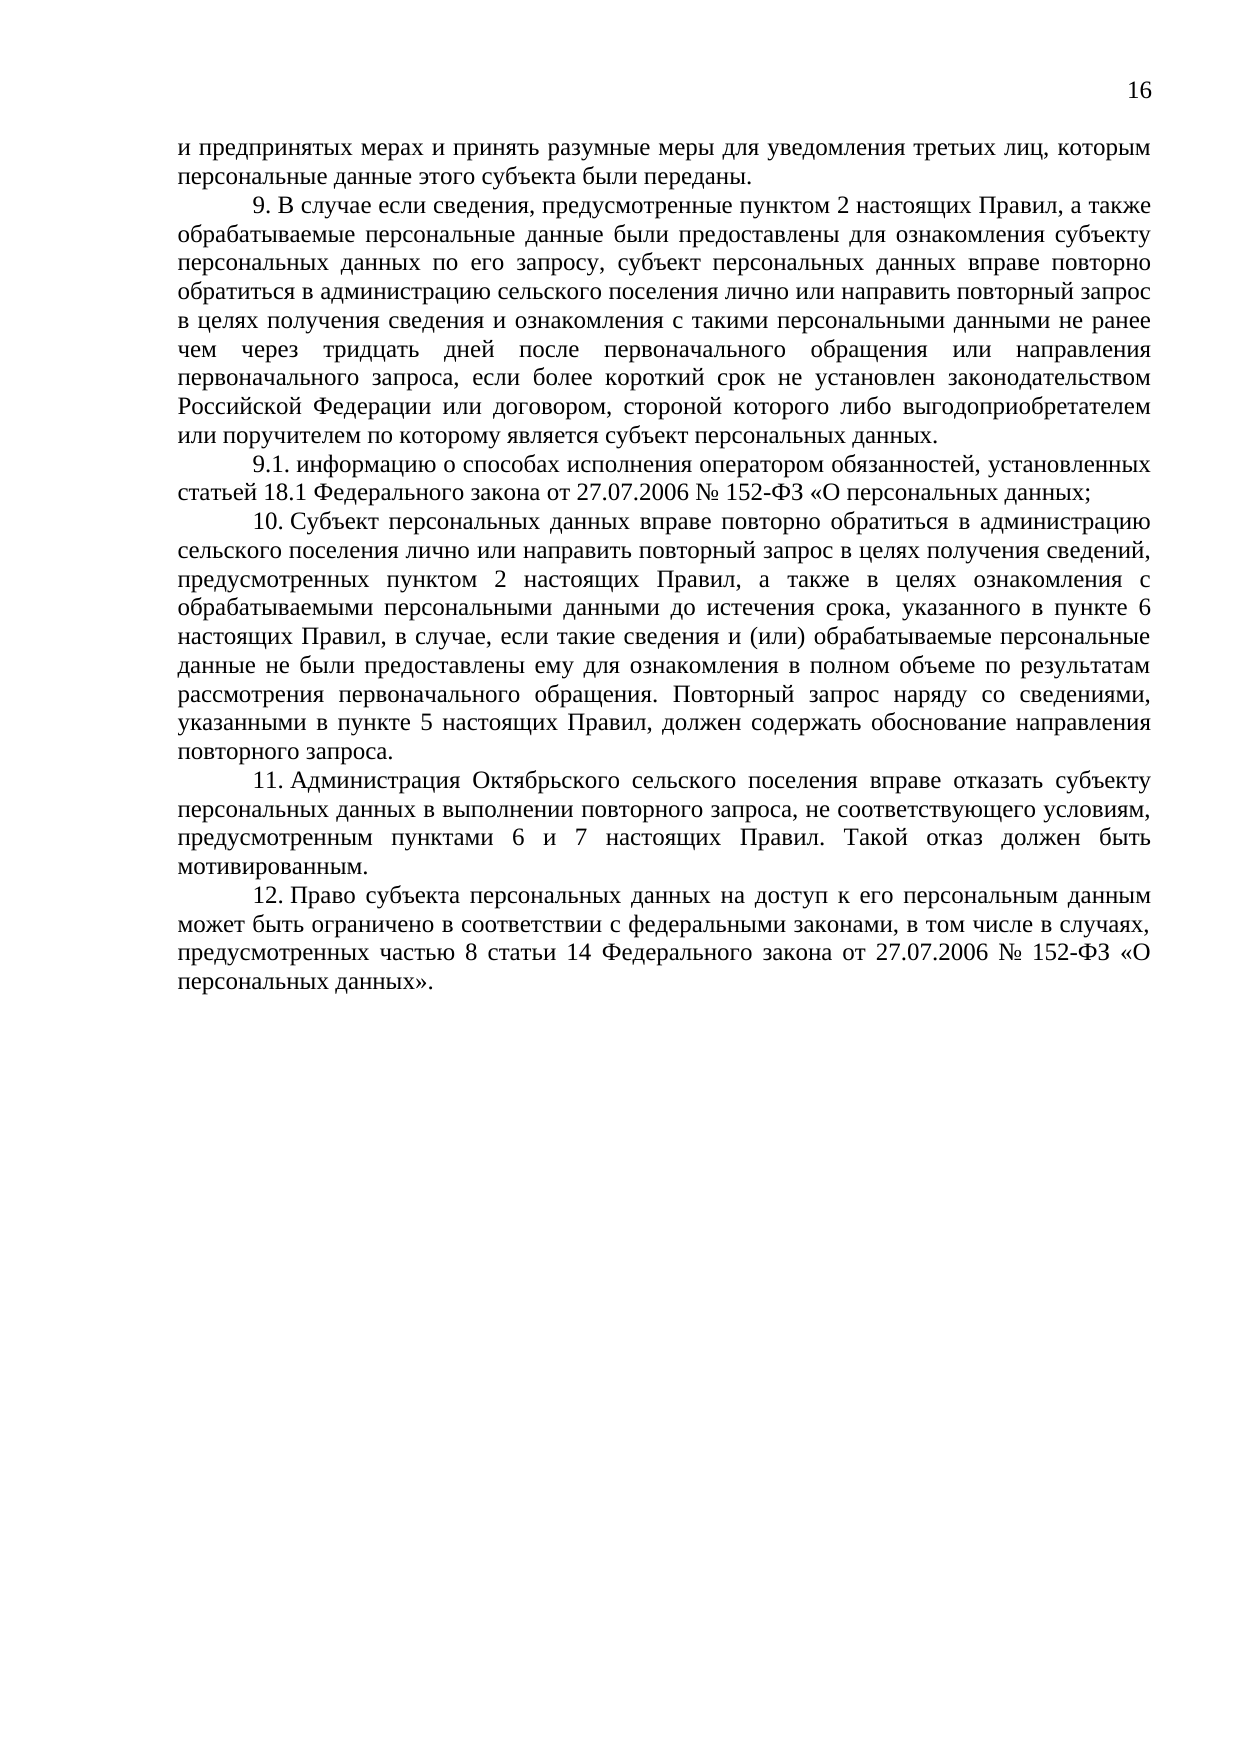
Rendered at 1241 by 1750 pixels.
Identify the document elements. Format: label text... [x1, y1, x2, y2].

text 10. Субъект персональных данных вправе повторно обратиться в администрацию сельского поселения лично или направить повторный запрос в целях получения сведений, предусмотренных пунктом 2 настоящих Правил, а также в целях ознакомления с обрабатываемыми персональными данными до истечения срока, указанного в пункте 6 настоящих Правил, в случае, если такие сведения и (или) обрабатываемые персональные данные не были предоставлены ему для ознакомления в полном объеме по результатам рассмотрения первоначального обращения. Повторный запрос наряду со сведениями, указанными в пункте 5 настоящих Правил, должен содержать обоснование направления повторного запроса. [177, 506, 1152, 765]
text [177, 132, 1152, 190]
text 9. В случае если сведения, предусмотренные пунктом 2 настоящих Правил, а также обрабатываемые персональные данные были предоставлены для ознакомления субъекту персональных данных по его запросу, субъект персональных данных вправе повторно обратиться в администрацию сельского поселения лично или направить повторный запрос в целях получения сведения и ознакомления с такими персональными данными не ранее чем через тридцать дней после первоначального обращения или направления первоначального запроса, если более короткий срок не установлен законодательством Российской Федерации или договором, стороной которого либо выгодоприобретателем или поручителем по которому является субъект персональных данных. [177, 190, 1152, 449]
text 12. Право субъекта персональных данных на доступ к его персональным данным может быть ограничено в соответствии с федеральными законами, в том числе в случаях, предусмотренных частью 8 статьи 14 Федерального закона от 27.07.2006 № 152-ФЗ «О персональных данных». [177, 880, 1152, 995]
text 9.1. информацию о способах исполнения оператором обязанностей, установленных статьей 18.1 Федерального закона от 27.07.2006 № 152-ФЗ «О персональных данных; [177, 449, 1152, 506]
text 11. Администрация Октябрьского сельского поселения вправе отказать субъекту персональных данных в выполнении повторного запроса, не соответствующего условиям, предусмотренным пунктами 6 и 7 настоящих Правил. Такой отказ должен быть мотивированным. [177, 765, 1152, 880]
